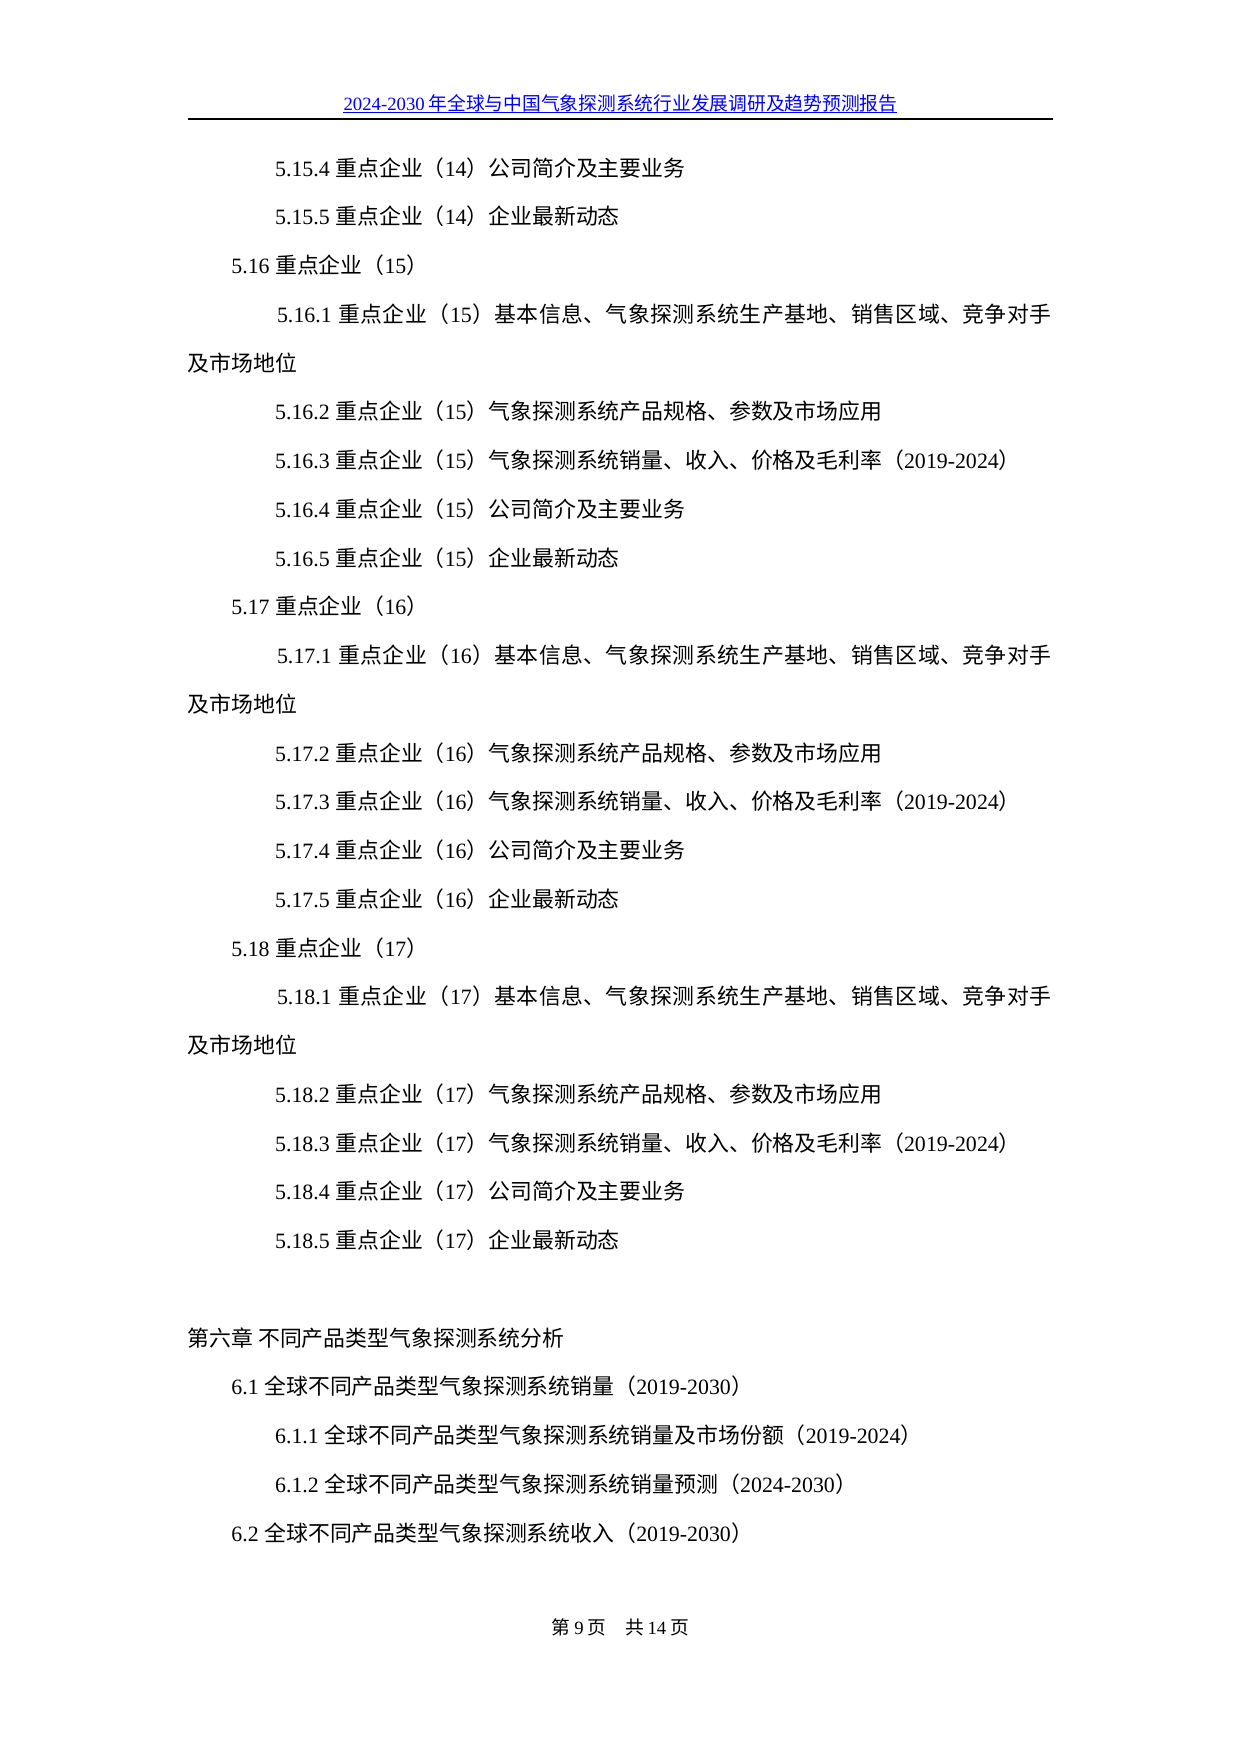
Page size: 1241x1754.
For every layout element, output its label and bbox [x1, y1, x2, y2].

text [187, 150, 1053, 1548]
